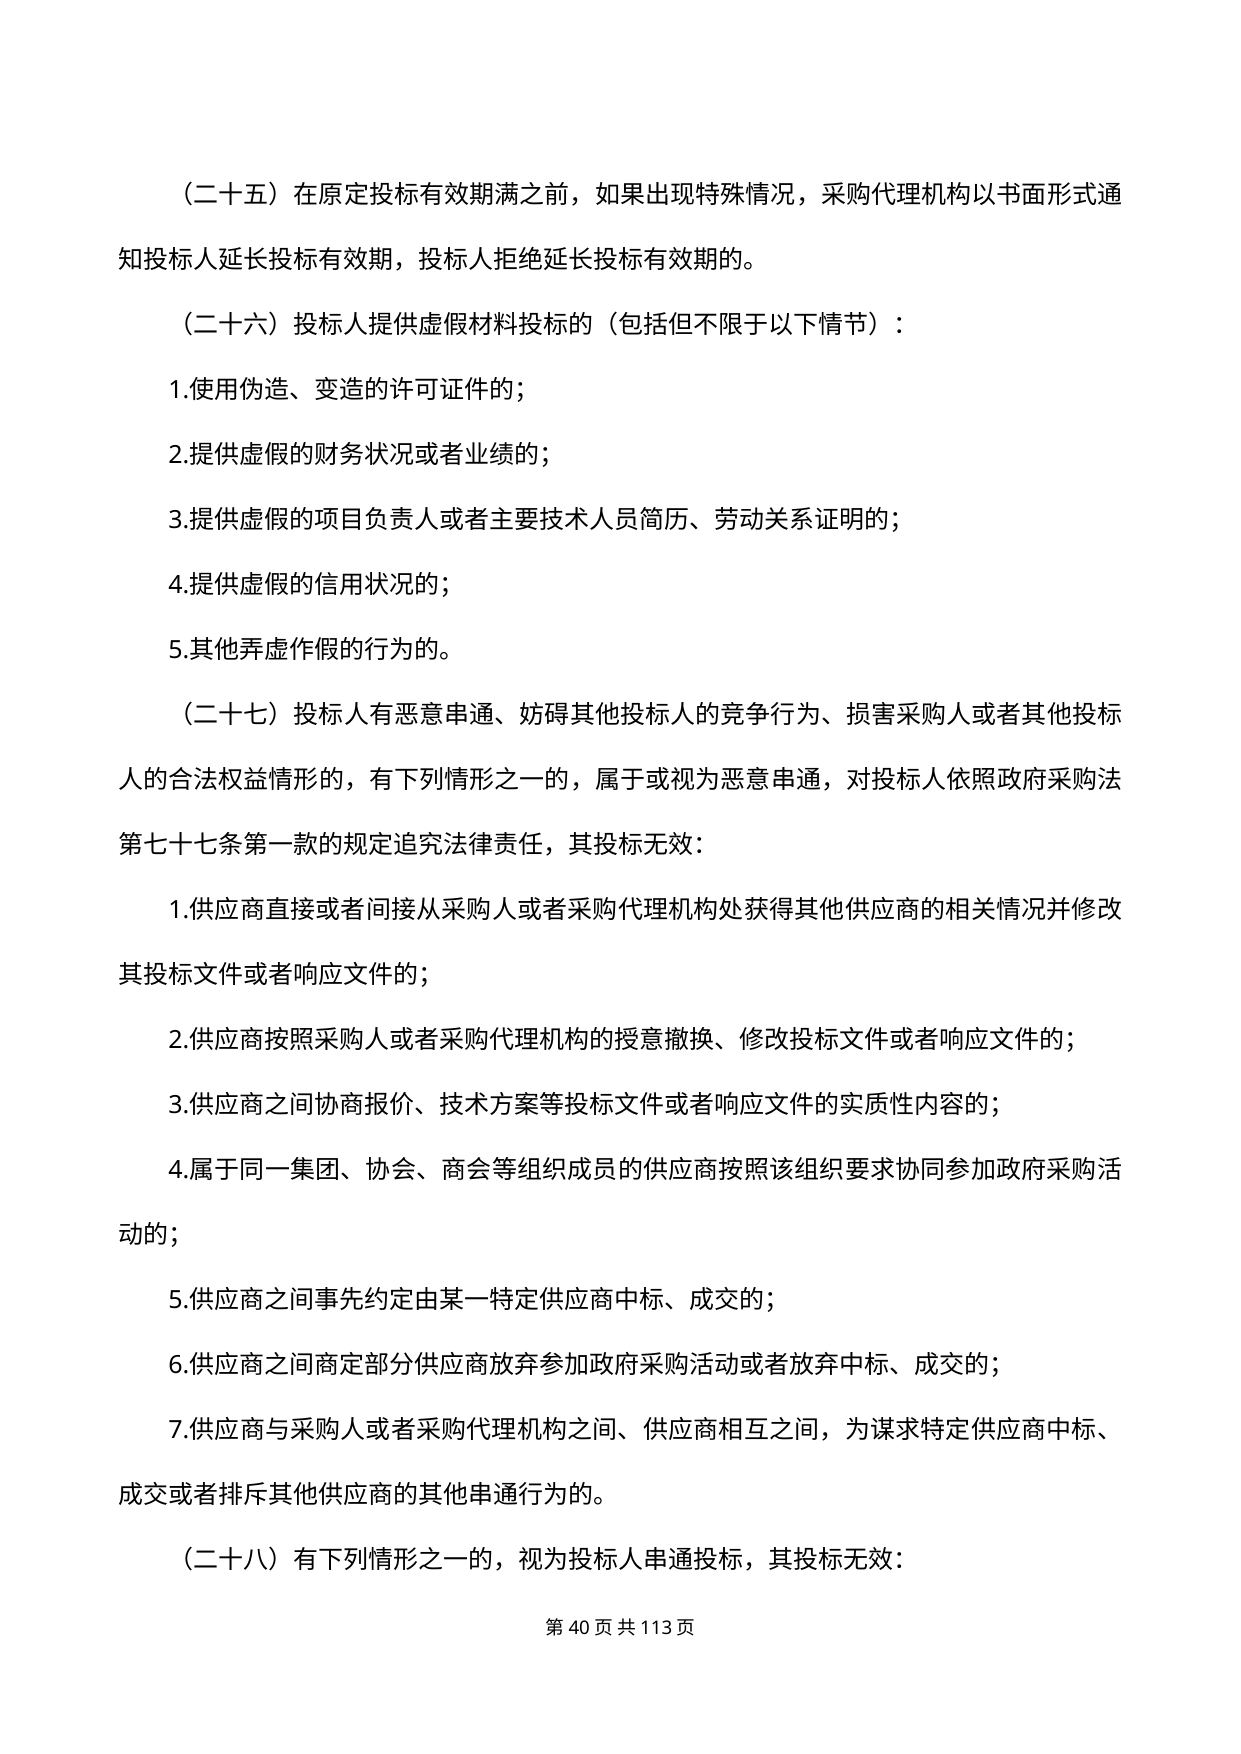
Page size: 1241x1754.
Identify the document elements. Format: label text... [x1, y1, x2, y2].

text 3.提供虚假的项目负责人或者主要技术人员简历、劳动关系证明的； [118, 485, 1122, 550]
text 7.供应商与采购人或者采购代理机构之间、供应商相互之间，为谋求特定供应商中标、成交或者排斥其他供应商的其他串通行为的。 [118, 1395, 1122, 1525]
text 5.其他弄虚作假的行为的。 [118, 615, 1122, 680]
list （二十七）投标人有恶意串通、妨碍其他投标人的竞争行为、损害采购人或者其他投标人的合法权益情形的，有下列情形之一的，属于或视为恶意串通，对投标人依照政府采购法第七十七条第一款的规定追究法律责任，其投标无效： [118, 680, 1122, 875]
list 6.供应商之间商定部分供应商放弃参加政府采购活动或者放弃中标、成交的； [118, 1330, 1122, 1395]
list 5.供应商之间事先约定由某一特定供应商中标、成交的； [118, 1265, 1122, 1330]
list 2.供应商按照采购人或者采购代理机构的授意撤换、修改投标文件或者响应文件的； [118, 1005, 1122, 1070]
list 4.属于同一集团、协会、商会等组织成员的供应商按照该组织要求协同参加政府采购活动的； [118, 1135, 1122, 1265]
text （二十六）投标人提供虚假材料投标的（包括但不限于以下情节）： [118, 290, 1122, 355]
text 2.提供虚假的财务状况或者业绩的； [118, 420, 1122, 485]
text （二十五）在原定投标有效期满之前，如果出现特殊情况，采购代理机构以书面形式通知投标人延长投标有效期，投标人拒绝延长投标有效期的。 [118, 160, 1122, 290]
list （二十八）有下列情形之一的，视为投标人串通投标，其投标无效： [118, 1525, 1122, 1590]
list 3.供应商之间协商报价、技术方案等投标文件或者响应文件的实质性内容的； [118, 1070, 1122, 1135]
text 1.使用伪造、变造的许可证件的； [118, 355, 1122, 420]
list 1.供应商直接或者间接从采购人或者采购代理机构处获得其他供应商的相关情况并修改其投标文件或者响应文件的； [118, 875, 1122, 1005]
text 4.提供虚假的信用状况的； [118, 550, 1122, 615]
